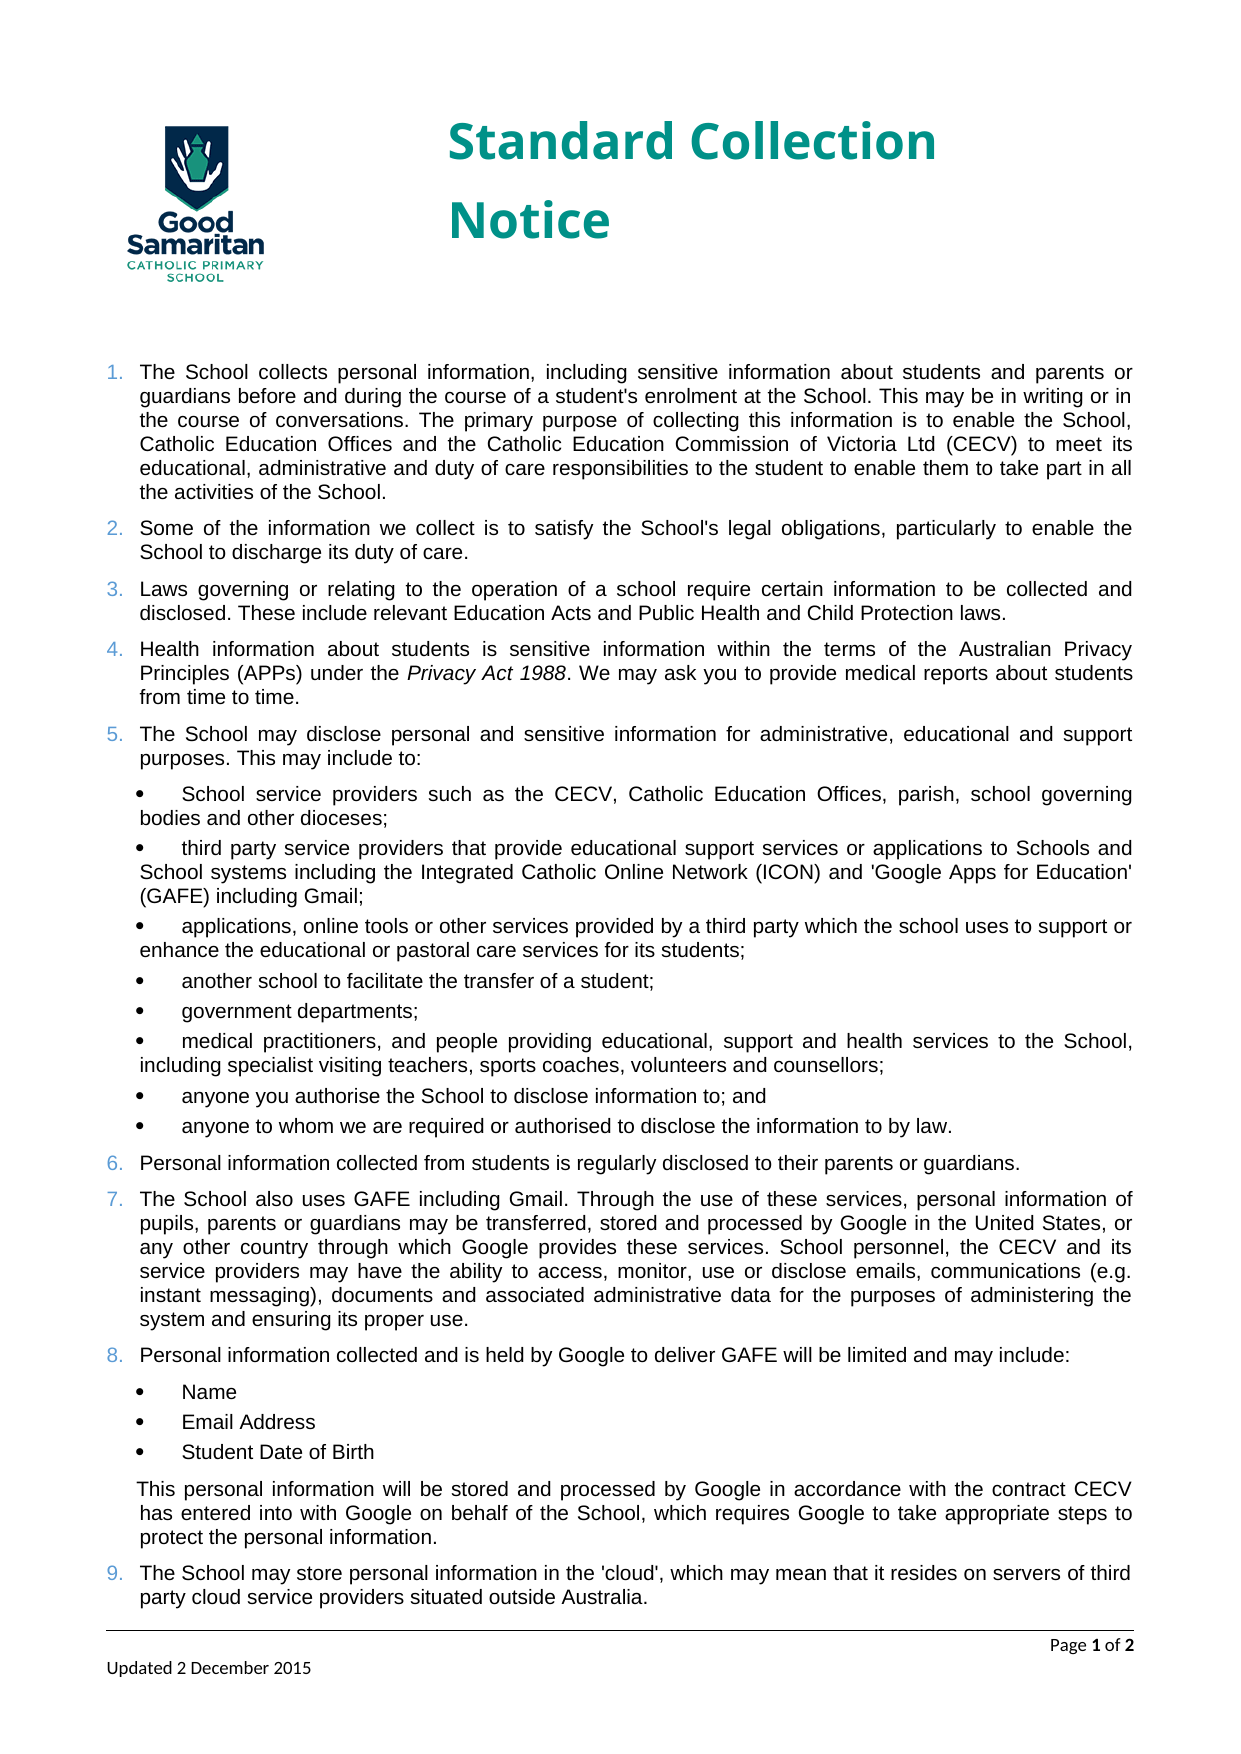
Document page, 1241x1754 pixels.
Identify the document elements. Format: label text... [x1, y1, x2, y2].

list The School collects personal information, including sensitive information about students and parents or guardians before and during the course of a student's enrolment at the School. This may be in writing or in the course of conversations. The primary purpose of collecting this information is to enable the School, Catholic Education Offices and the Catholic Education Commission of Victoria Ltd (CECV) to meet its educational, administrative and duty of care responsibilities to the student to enable them to take part in all the activities of the School. [106, 360, 1134, 504]
list Name [136, 1379, 1134, 1403]
list another school to facilitate the transfer of a student; [136, 968, 1134, 993]
table_header Standard Collection Notice [436, 106, 1090, 321]
list Personal information collected and is held by Google to deliver GAFE will be limited and may include: [106, 1343, 1134, 1367]
list medical practitioners, and people providing educational, support and health services to the School, including specialist visiting teachers, sports coaches, volunteers and counsellors; [136, 1029, 1134, 1077]
list third party service providers that provide educational support services or applications to Schools and School systems including the Integrated Catholic Online Network (ICON) and 'Google Apps for Education' (GAFE) including Gmail; [136, 836, 1134, 908]
list School service providers such as the CECV, Catholic Education Offices, parish, school governing bodies and other dioceses; [136, 782, 1134, 830]
table_header [95, 106, 436, 321]
list Student Date of Birth [136, 1440, 1134, 1464]
list applications, online tools or other services provided by a third party which the school uses to support or enhance the educational or pastoral care services for its students; [136, 914, 1134, 962]
list Health information about students is sensitive information within the terms of the Australian Privacy Principles (APPs) under the Privacy Act 1988. We may ask you to provide medical reports about students from time to time. [106, 637, 1134, 709]
text This personal information will be stored and processed by Google in accordance with the contract CECV has entered into with Google on behalf of the School, which requires Google to take appropriate steps to protect the personal information. [136, 1477, 1134, 1548]
list Laws governing or relating to the operation of a school require certain information to be collected and disclosed. These include relevant Education Acts and Public Health and Child Protection laws. [106, 577, 1134, 624]
list The School may disclose personal and sensitive information for administrative, educational and support purposes. This may include to: [106, 721, 1134, 769]
list Email Address [136, 1410, 1134, 1434]
picture [106, 106, 283, 301]
list government departments; [136, 999, 1134, 1023]
list anyone you authorise the School to disclose information to; and [136, 1083, 1134, 1107]
list Some of the information we collect is to satisfy the School's legal obligations, particularly to enable the School to discharge its duty of care. [106, 516, 1134, 564]
list anyone to whom we are required or authorised to disclose the information to by law. [136, 1114, 1134, 1138]
list The School may store personal information in the 'cloud', which may mean that it resides on servers of third party cloud service providers situated outside Australia. [106, 1561, 1134, 1609]
list Personal information collected from students is regularly disclosed to their parents or guardians. [106, 1150, 1134, 1174]
list The School also uses GAFE including Gmail. Through the use of these services, personal information of pupils, parents or guardians may be transferred, stored and processed by Google in the United States, or any other country through which Google provides these services. School personnel, the CECV and its service providers may have the ability to access, monitor, use or disclose emails, communications (e.g. instant messaging), documents and associated administrative data for the purposes of administering the system and ensuring its proper use. [106, 1187, 1134, 1331]
